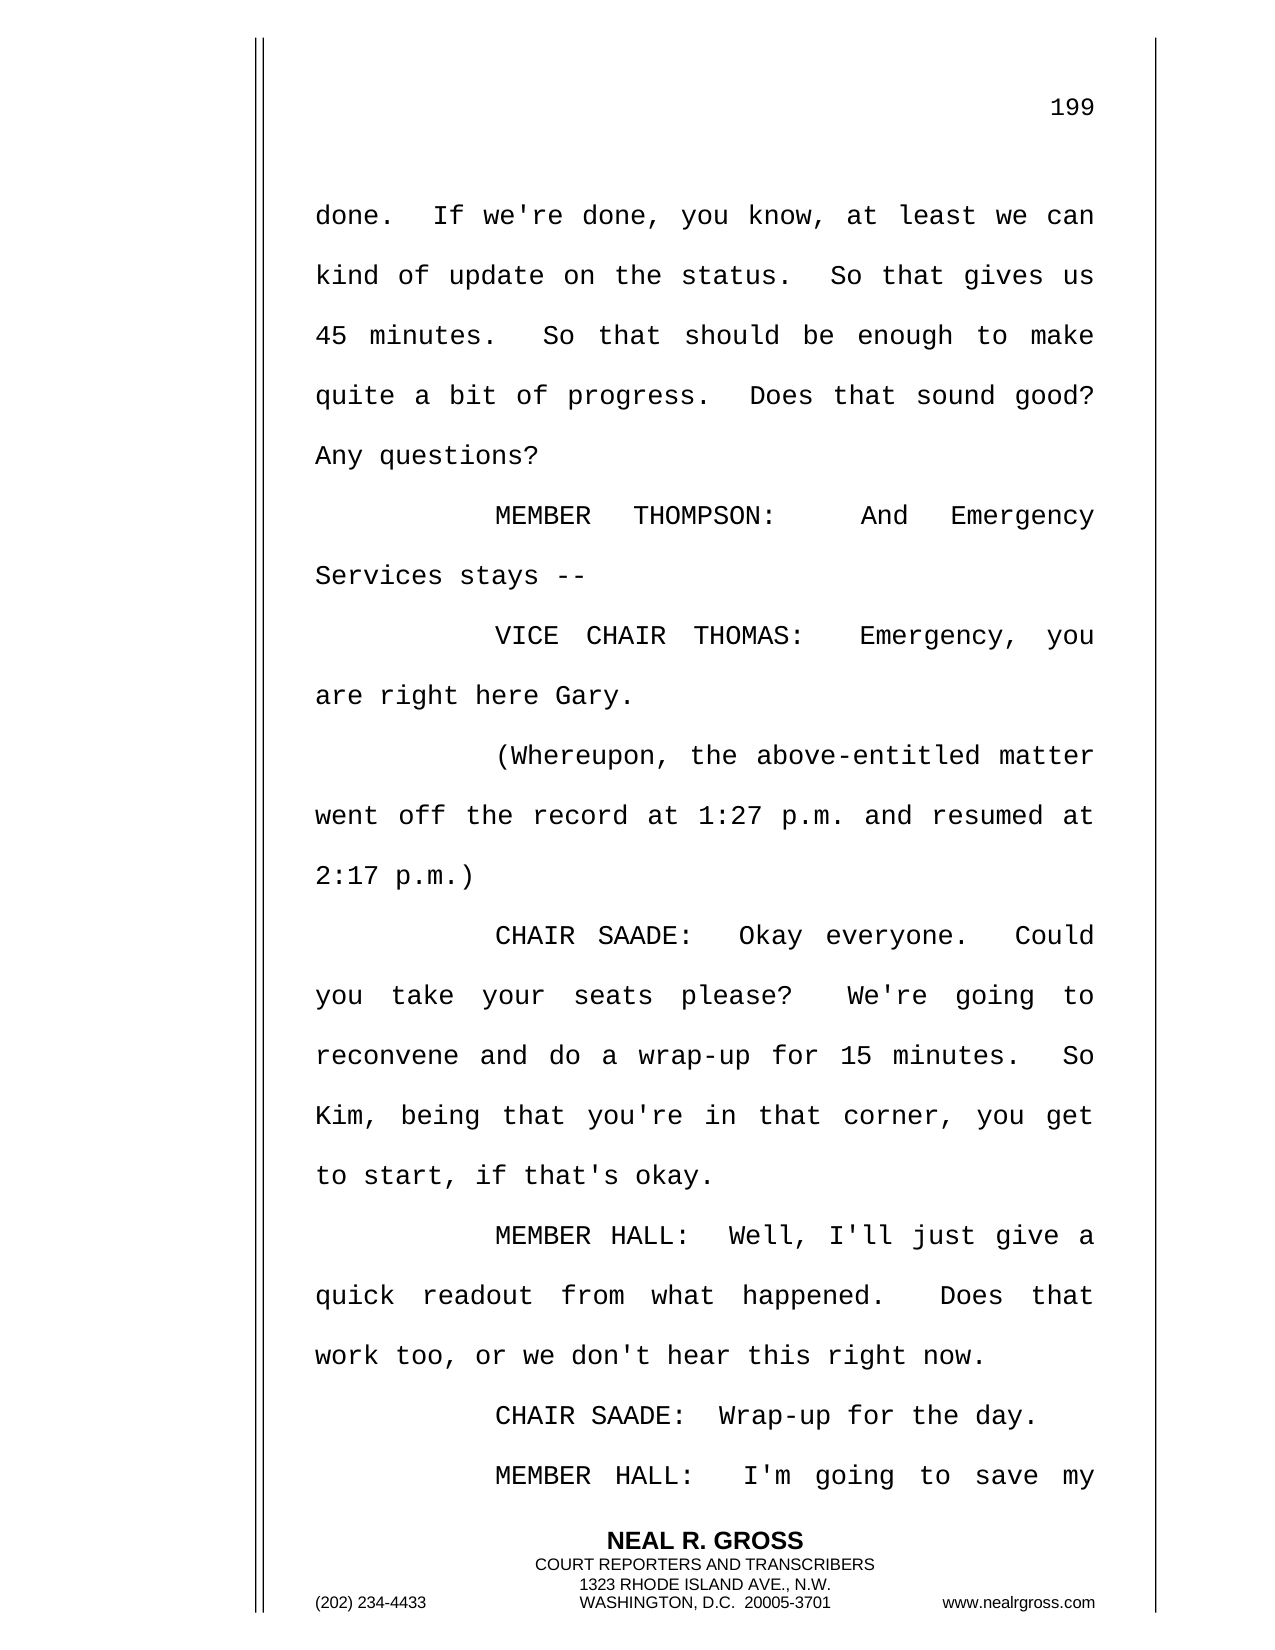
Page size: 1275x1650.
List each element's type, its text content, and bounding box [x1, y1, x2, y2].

text VICE CHAIR THOMAS: Emergency, you are right here Gary. [315, 597, 1095, 717]
text MEMBER HALL: Well, I'll just give a quick readout from what happened. Does that work too, or we don't hear this right now. [315, 1197, 1095, 1377]
text MEMBER THOMPSON: And Emergency Services stays -- [315, 477, 1095, 597]
text CHAIR SAADE: Wrap-up for the day. [315, 1377, 1095, 1437]
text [315, 1437, 1095, 1497]
text (Whereupon, the above-entitled matter went off the record at 1:27 p.m. and resumed at 2:17 p.m.) [315, 717, 1095, 897]
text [315, 177, 1095, 477]
text CHAIR SAADE: Okay everyone. Could you take your seats please? We're going to reconvene and do a wrap-up for 15 minutes. So Kim, being that you're in that corner, you get to start, if that's okay. [315, 897, 1095, 1197]
